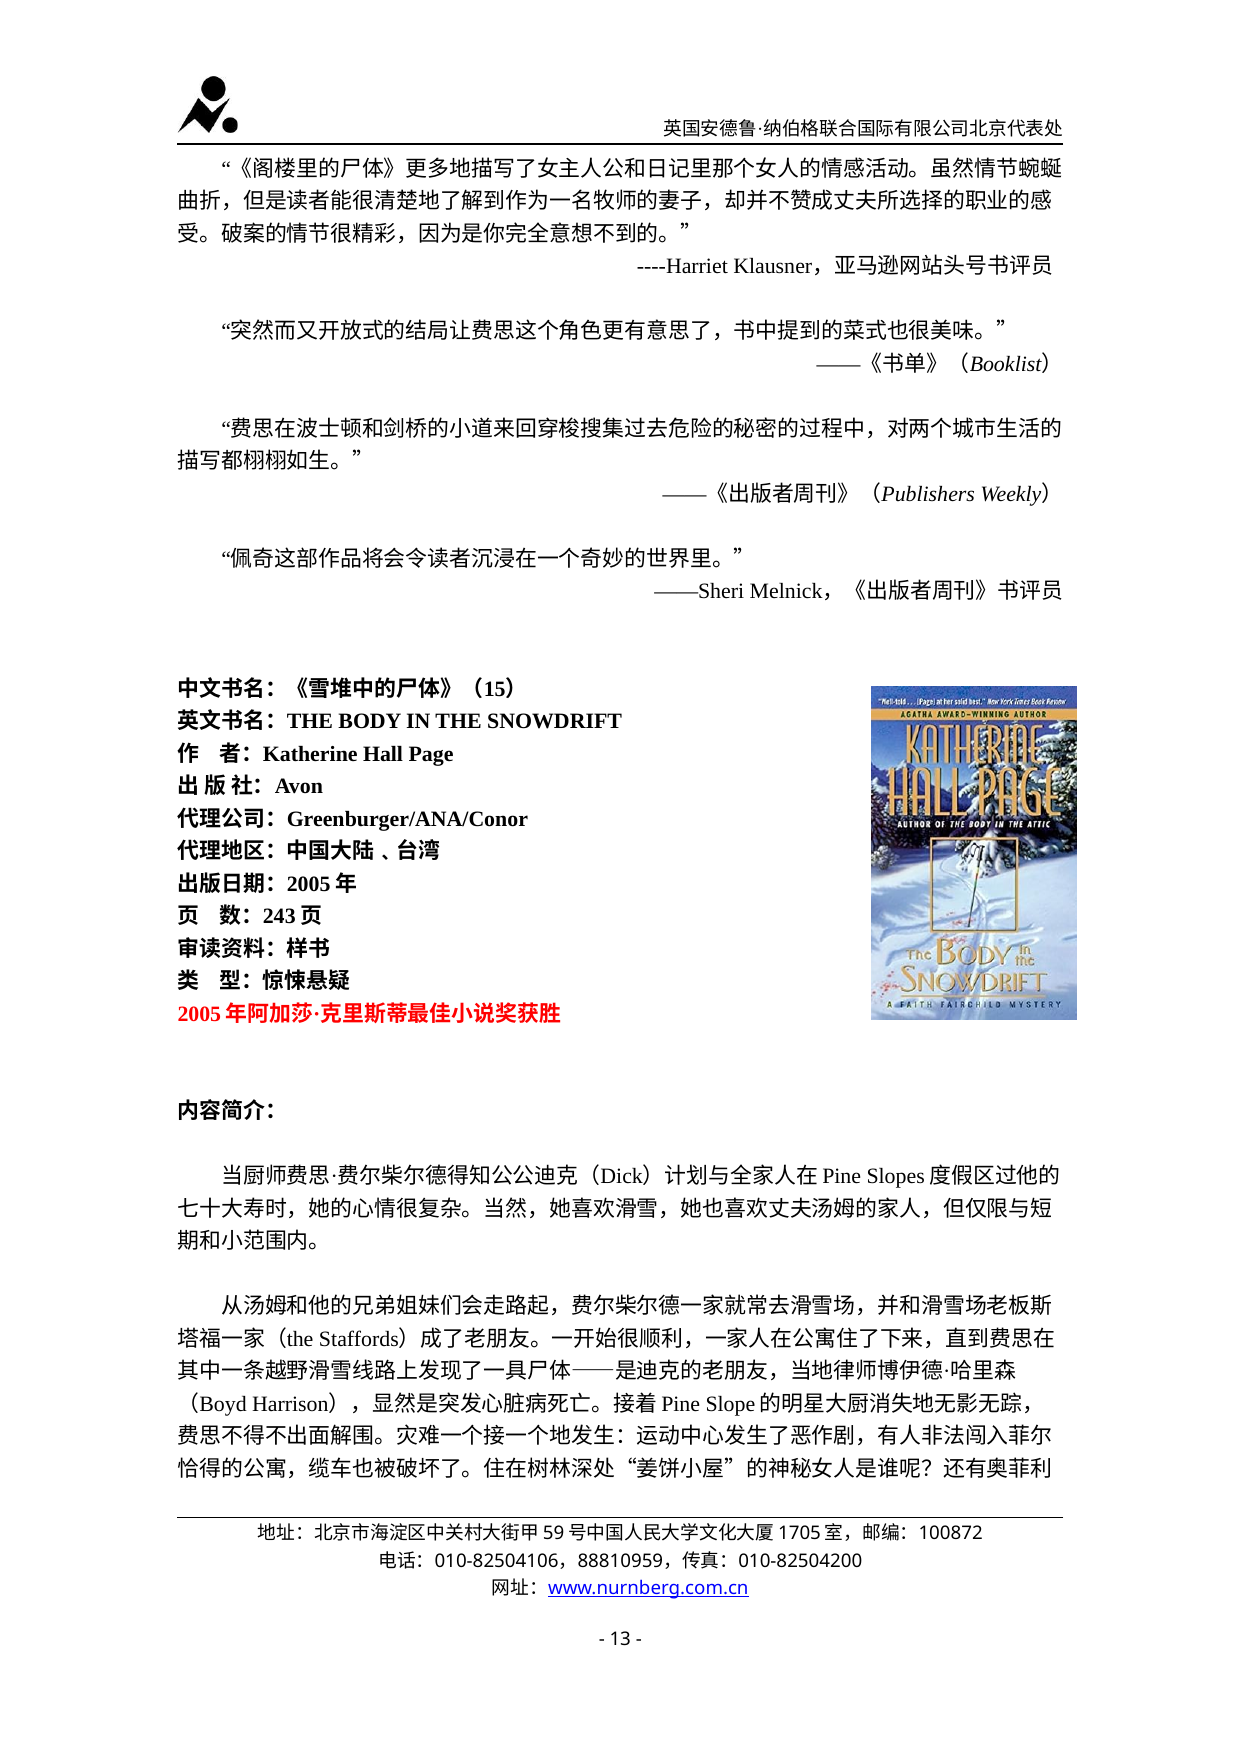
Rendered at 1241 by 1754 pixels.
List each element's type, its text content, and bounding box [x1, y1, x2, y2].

text 出 版 社：Avon [177, 768, 871, 801]
text ----Harriet Klausner，亚马逊网站头号书评员 [177, 248, 1063, 281]
picture [177, 76, 238, 133]
text “佩奇这部作品将会令读者沉浸在一个奇妙的世界里。” [177, 541, 1063, 573]
text ——《出版者周刊》（Publishers Weekly） [177, 476, 1063, 508]
text 审读资料：样书 [177, 931, 871, 963]
text 类 型：惊悚悬疑 [177, 963, 871, 996]
text “突然而又开放式的结局让费思这个角色更有意思了，书中提到的菜式也很美味。” [177, 313, 1063, 346]
text 2005年阿加莎·克里斯蒂最佳小说奖获胜 [177, 996, 1063, 1028]
text 当厨师费思·费尔柴尔德得知公公迪克（Dick）计划与全家人在Pine Slopes度假区过他的七十大寿时，她的心情很复杂。当然，她喜欢滑雪，她也喜欢丈夫汤姆的家人，但仅限与短期和小范围内。 [177, 1158, 1063, 1256]
text 英文书名：THE BODY IN THE SNOWDRIFT [177, 703, 871, 736]
text 出版日期：2005年 [177, 866, 871, 898]
picture [871, 686, 1077, 1020]
text 中文书名：《雪堆中的尸体》（15） [177, 671, 1063, 703]
text ——Sheri Melnick，《出版者周刊》书评员 [177, 573, 1063, 606]
text 作 者：Katherine Hall Page [177, 736, 871, 768]
text 代理地区：中国大陆﹑台湾 [177, 833, 871, 866]
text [177, 1288, 1063, 1483]
text “《阁楼里的尸体》更多地描写了女主人公和日记里那个女人的情感活动。虽然情节蜿蜒曲折，但是读者能很清楚地了解到作为一名牧师的妻子，却并不赞成丈夫所选择的职业的感受。破案的情节很精彩，因为是你完全意想不到的。” [177, 151, 1063, 248]
text 页 数：243页 [177, 898, 871, 931]
text 内容简介： [177, 1093, 1063, 1126]
text ——《书单》（Booklist） [177, 346, 1063, 378]
text “费思在波士顿和剑桥的小道来回穿梭搜集过去危险的秘密的过程中，对两个城市生活的描写都栩栩如生。” [177, 411, 1063, 476]
text 代理公司：Greenburger/ANA/Conor [177, 801, 871, 833]
